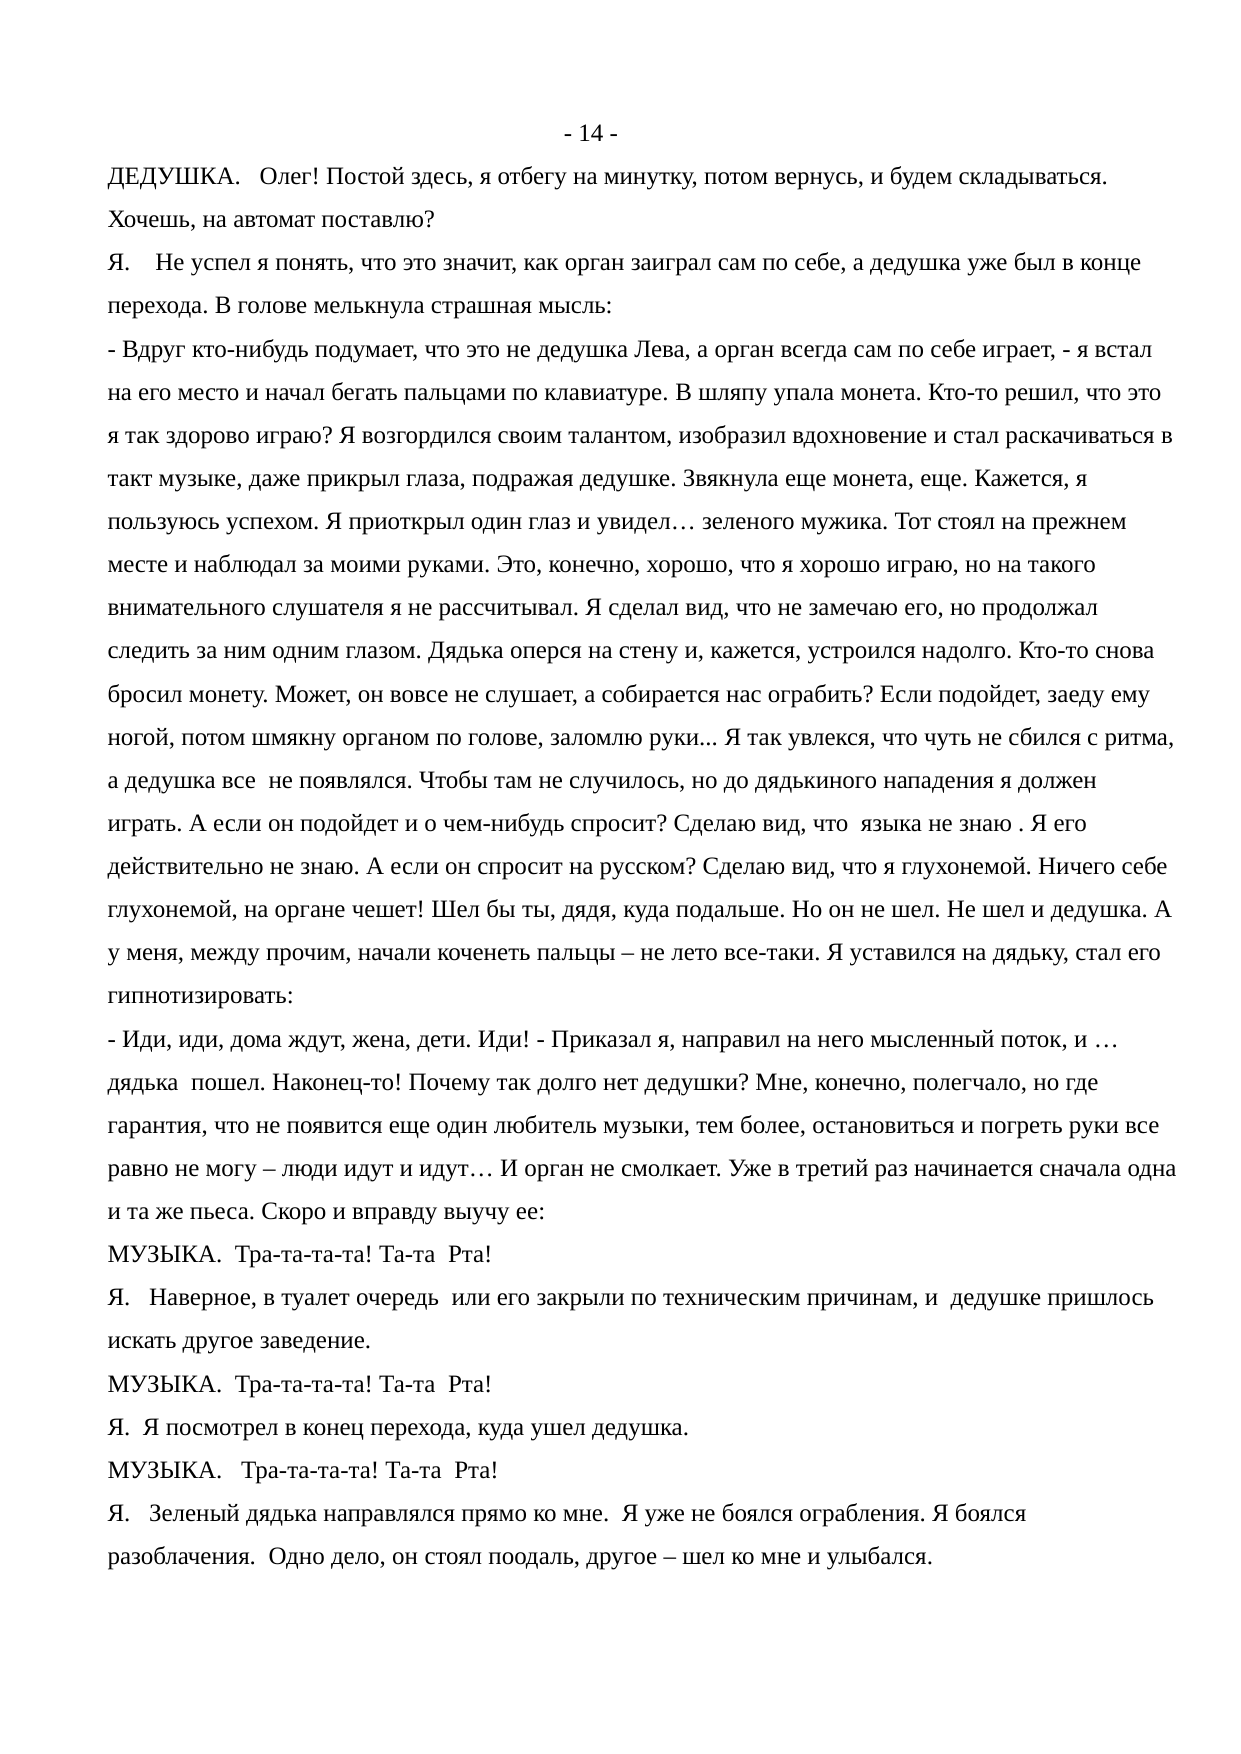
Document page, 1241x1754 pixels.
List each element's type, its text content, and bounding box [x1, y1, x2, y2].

text МУЗЫКА. Тра-та-та-та! Та-та Рта! [107, 1455, 1177, 1484]
text Я. Наверное, в туалет очередь или его закрыли по техническим причинам, и дедушке пришлось искать другое заведение. [107, 1282, 1177, 1354]
text ДЕДУШКА. Олег! Постой здесь, я отбегу на минутку, потом вернусь, и будем складываться. Хочешь, на автомат поставлю? [107, 161, 1177, 233]
text Я. Не успел я понять, что это значит, как орган заиграл сам по себе, а дедушка уже был в конце перехода. В голове мелькнула страшная мысль: [107, 247, 1177, 319]
text Я. Зеленый дядька направлялся прямо ко мне. Я уже не боялся ограбления. Я боялся разоблачения. Одно дело, он стоял поодаль, другое – шел ко мне и улыбался. [107, 1498, 1177, 1570]
text - 14 - [107, 118, 1177, 147]
text МУЗЫКА. Тра-та-та-та! Та-та Рта! [107, 1239, 1177, 1268]
text - Вдруг кто-нибудь подумает, что это не дедушка Лева, а орган всегда сам по себе играет, - я встал на его место и начал бегать пальцами по клавиатуре. В шляпу упала монета. Кто-то решил, что это я так здорово играю? Я возгордился своим талантом, изобразил вдохновение и стал раскачиваться в такт музыке, даже прикрыл глаза, подражая дедушке. Звякнула еще монета, еще. Кажется, я пользуюсь успехом. Я приоткрыл один глаз и увидел… зеленого мужика. Тот стоял на прежнем месте и наблюдал за моими руками. Это, конечно, хорошо, что я хорошо играю, но на такого внимательного слушателя я не рассчитывал. Я сделал вид, что не замечаю его, но продолжал следить за ним одним глазом. Дядька оперся на стену и, кажется, устроился надолго. Кто-то снова бросил монету. Может, он вовсе не слушает, а собирается нас ограбить? Если подойдет, заеду ему ногой, потом шмякну органом по голове, заломлю руки... Я так увлекся, что чуть не сбился с ритма, а дедушка все не появлялся. Чтобы там не случилось, но до дядькиного нападения я должен играть. А если он подойдет и о чем-нибудь спросит? Сделаю вид, что языка не знаю . Я его действительно не знаю. А если он спросит на русском? Сделаю вид, что я глухонемой. Ничего себе глухонемой, на органе чешет! Шел бы ты, дядя, куда подальше. Но он не шел. Не шел и дедушка. А у меня, между прочим, начали коченеть пальцы – не лето все-таки. Я уставился на дядьку, стал его гипнотизировать: [107, 334, 1177, 1009]
text МУЗЫКА. Тра-та-та-та! Та-та Рта! [107, 1369, 1177, 1397]
text Я. Я посмотрел в конец перехода, куда ушел дедушка. [107, 1412, 1177, 1441]
text - Иди, иди, дома ждут, жена, дети. Иди! - Приказал я, направил на него мысленный поток, и … дядька пошел. Наконец-то! Почему так долго нет дедушки? Мне, конечно, полегчало, но где гарантия, что не появится еще один любитель музыки, тем более, остановиться и погреть руки все равно не могу – люди идут и идут… И орган не смолкает. Уже в третий раз начинается сначала одна и та же пьеса. Скоро и вправду выучу ее: [107, 1024, 1177, 1225]
